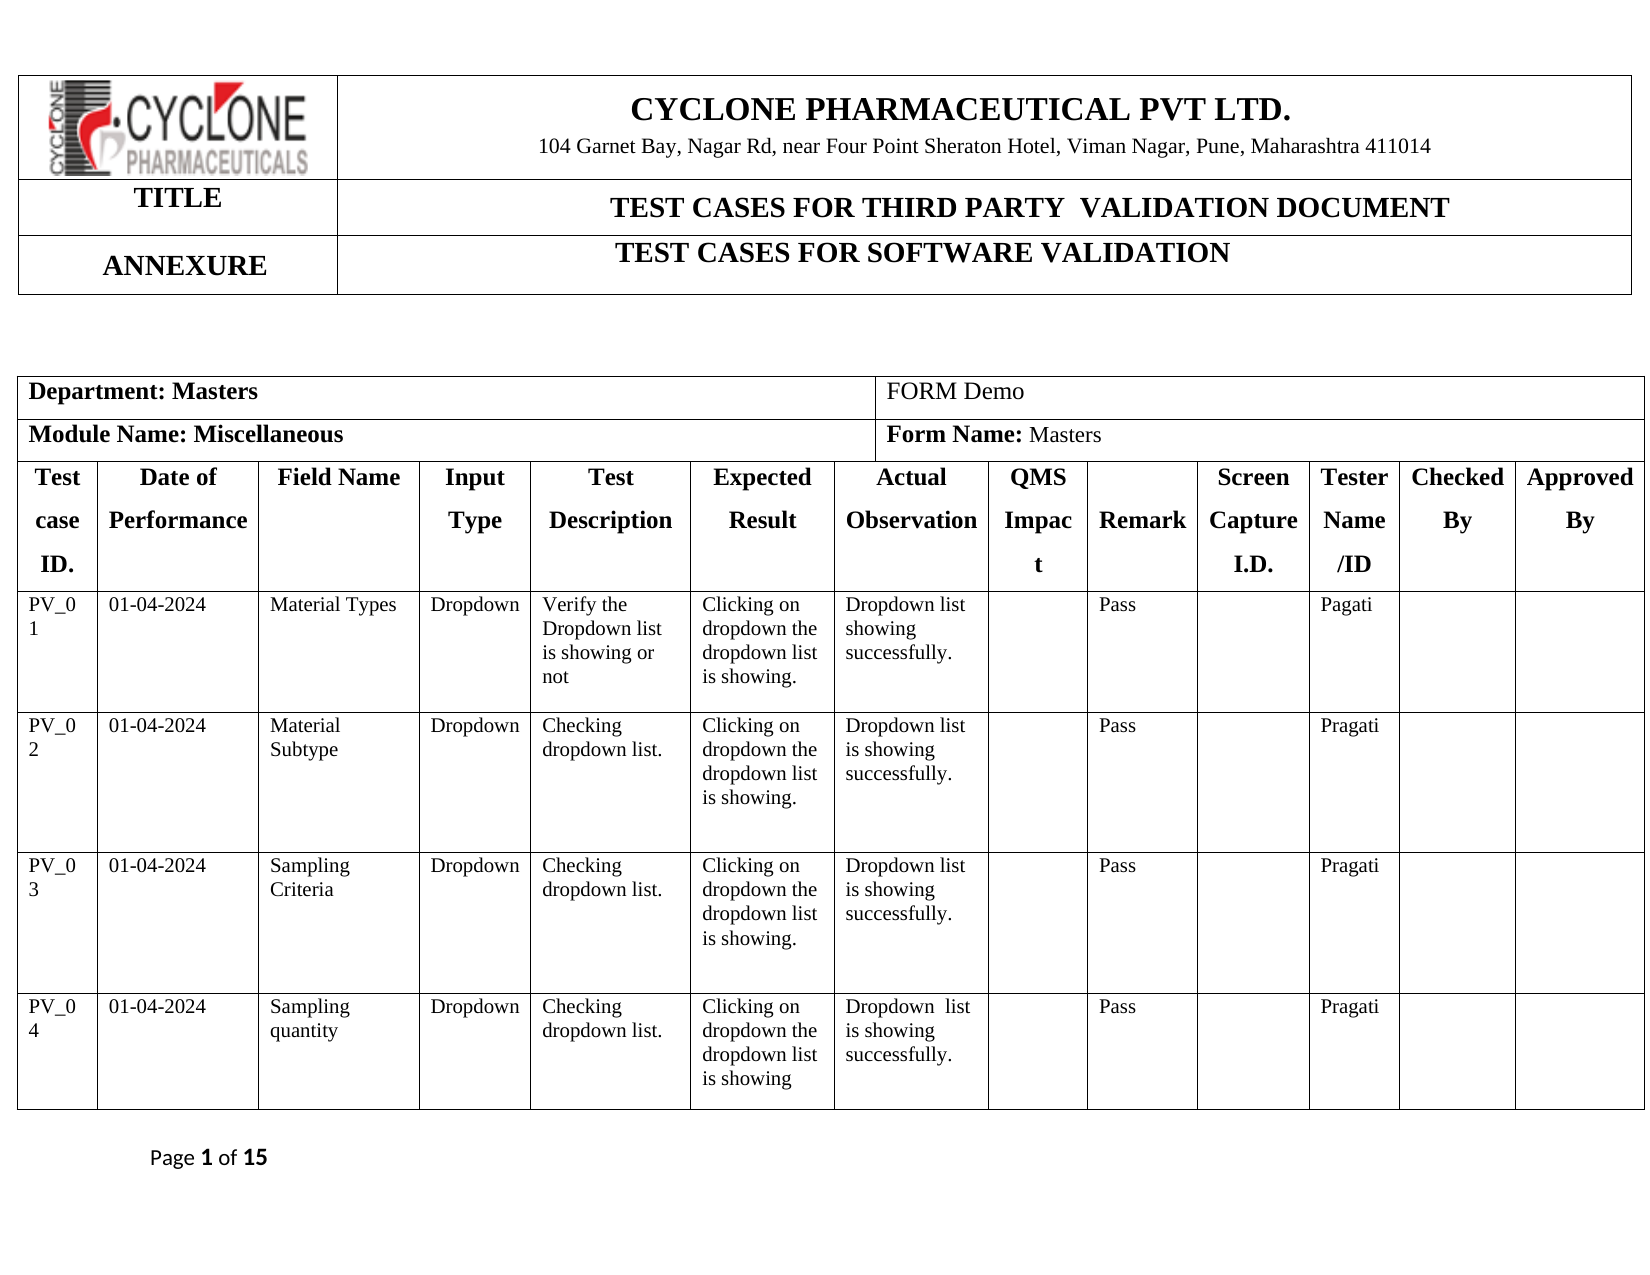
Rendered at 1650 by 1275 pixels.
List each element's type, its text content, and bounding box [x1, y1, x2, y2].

table_cell [1198, 713, 1309, 852]
picture [48, 80, 308, 176]
table_cell Sampling Criteria [259, 853, 419, 992]
table_cell Pass [1088, 994, 1197, 1109]
table_cell Material Types [259, 592, 419, 712]
table_cell Checking dropdown list. [531, 994, 690, 1109]
table_cell Checking dropdown list. [531, 853, 690, 992]
table_cell PV_03 [18, 853, 97, 992]
table_cell Expected Result [691, 462, 834, 591]
table_cell Form Name: Masters [876, 420, 1644, 461]
table_cell [1400, 994, 1515, 1109]
table_cell Clicking on dropdown the dropdown list is showing. [691, 592, 834, 712]
table_cell [1198, 592, 1309, 712]
table_cell Dropdown [420, 853, 530, 992]
table_cell QMS Impact [989, 462, 1087, 591]
table_cell 01-04-2024 [98, 592, 258, 712]
table_cell Checked By [1400, 462, 1515, 591]
table_cell [1516, 994, 1644, 1109]
table_header Department: Masters [18, 377, 875, 418]
table_cell Date of Performance [98, 462, 258, 591]
table_cell 01-04-2024 [98, 994, 258, 1109]
table_cell [989, 853, 1087, 992]
table_cell [1400, 713, 1515, 852]
table_cell Screen Capture I.D. [1198, 462, 1309, 591]
table_cell Remark [1088, 462, 1197, 591]
table_cell Dropdown list showing successfully. [835, 592, 988, 712]
table_cell Actual Observation [835, 462, 988, 591]
table_cell PV_02 [18, 713, 97, 852]
table_cell [1516, 713, 1644, 852]
table_cell Clicking on dropdown the dropdown list is showing [691, 994, 834, 1109]
table_cell Clicking on dropdown the dropdown list is showing. [691, 713, 834, 852]
table_cell Pass [1088, 713, 1197, 852]
table_cell [1400, 592, 1515, 712]
table_cell Dropdown [420, 713, 530, 852]
table_cell Dropdown list is showing successfully. [835, 713, 988, 852]
table_cell [989, 994, 1087, 1109]
table_cell [1198, 853, 1309, 992]
table_cell Dropdown [420, 592, 530, 712]
table_cell Checking dropdown list. [531, 713, 690, 852]
table_cell PV_04 [18, 994, 97, 1109]
table_cell Test Description [531, 462, 690, 591]
table_cell [989, 592, 1087, 712]
table_cell Material Subtype [259, 713, 419, 852]
table_cell Sampling quantity [259, 994, 419, 1109]
table_cell [1516, 853, 1644, 992]
table_cell Test case ID. [18, 462, 97, 591]
table_cell Approved By [1516, 462, 1644, 591]
table_cell Field Name [259, 462, 419, 591]
table_cell PV_01 [18, 592, 97, 712]
table_cell [1400, 853, 1515, 992]
table_cell Input Type [420, 462, 530, 591]
table_cell Clicking on dropdown the dropdown list is showing. [691, 853, 834, 992]
table_cell Pagati [1310, 592, 1399, 712]
table_cell Pragati [1310, 853, 1399, 992]
table_cell 01-04-2024 [98, 853, 258, 992]
table_header FORM Demo [876, 377, 1644, 418]
table_cell Dropdown list is showing successfully. [835, 994, 988, 1109]
table_cell Pragati [1310, 994, 1399, 1109]
table_cell Dropdown list is showing successfully. [835, 853, 988, 992]
table_cell Dropdown [420, 994, 530, 1109]
table_cell Module Name: Miscellaneous [18, 420, 875, 461]
table_cell 01-04-2024 [98, 713, 258, 852]
table_cell Pass [1088, 853, 1197, 992]
table_cell Tester Name /ID [1310, 462, 1399, 591]
table_cell [989, 713, 1087, 852]
table_cell Pragati [1310, 713, 1399, 852]
table_cell Pass [1088, 592, 1197, 712]
table_cell Verify the Dropdown list is showing or not [531, 592, 690, 712]
table_cell [1198, 994, 1309, 1109]
table_cell [1516, 592, 1644, 712]
